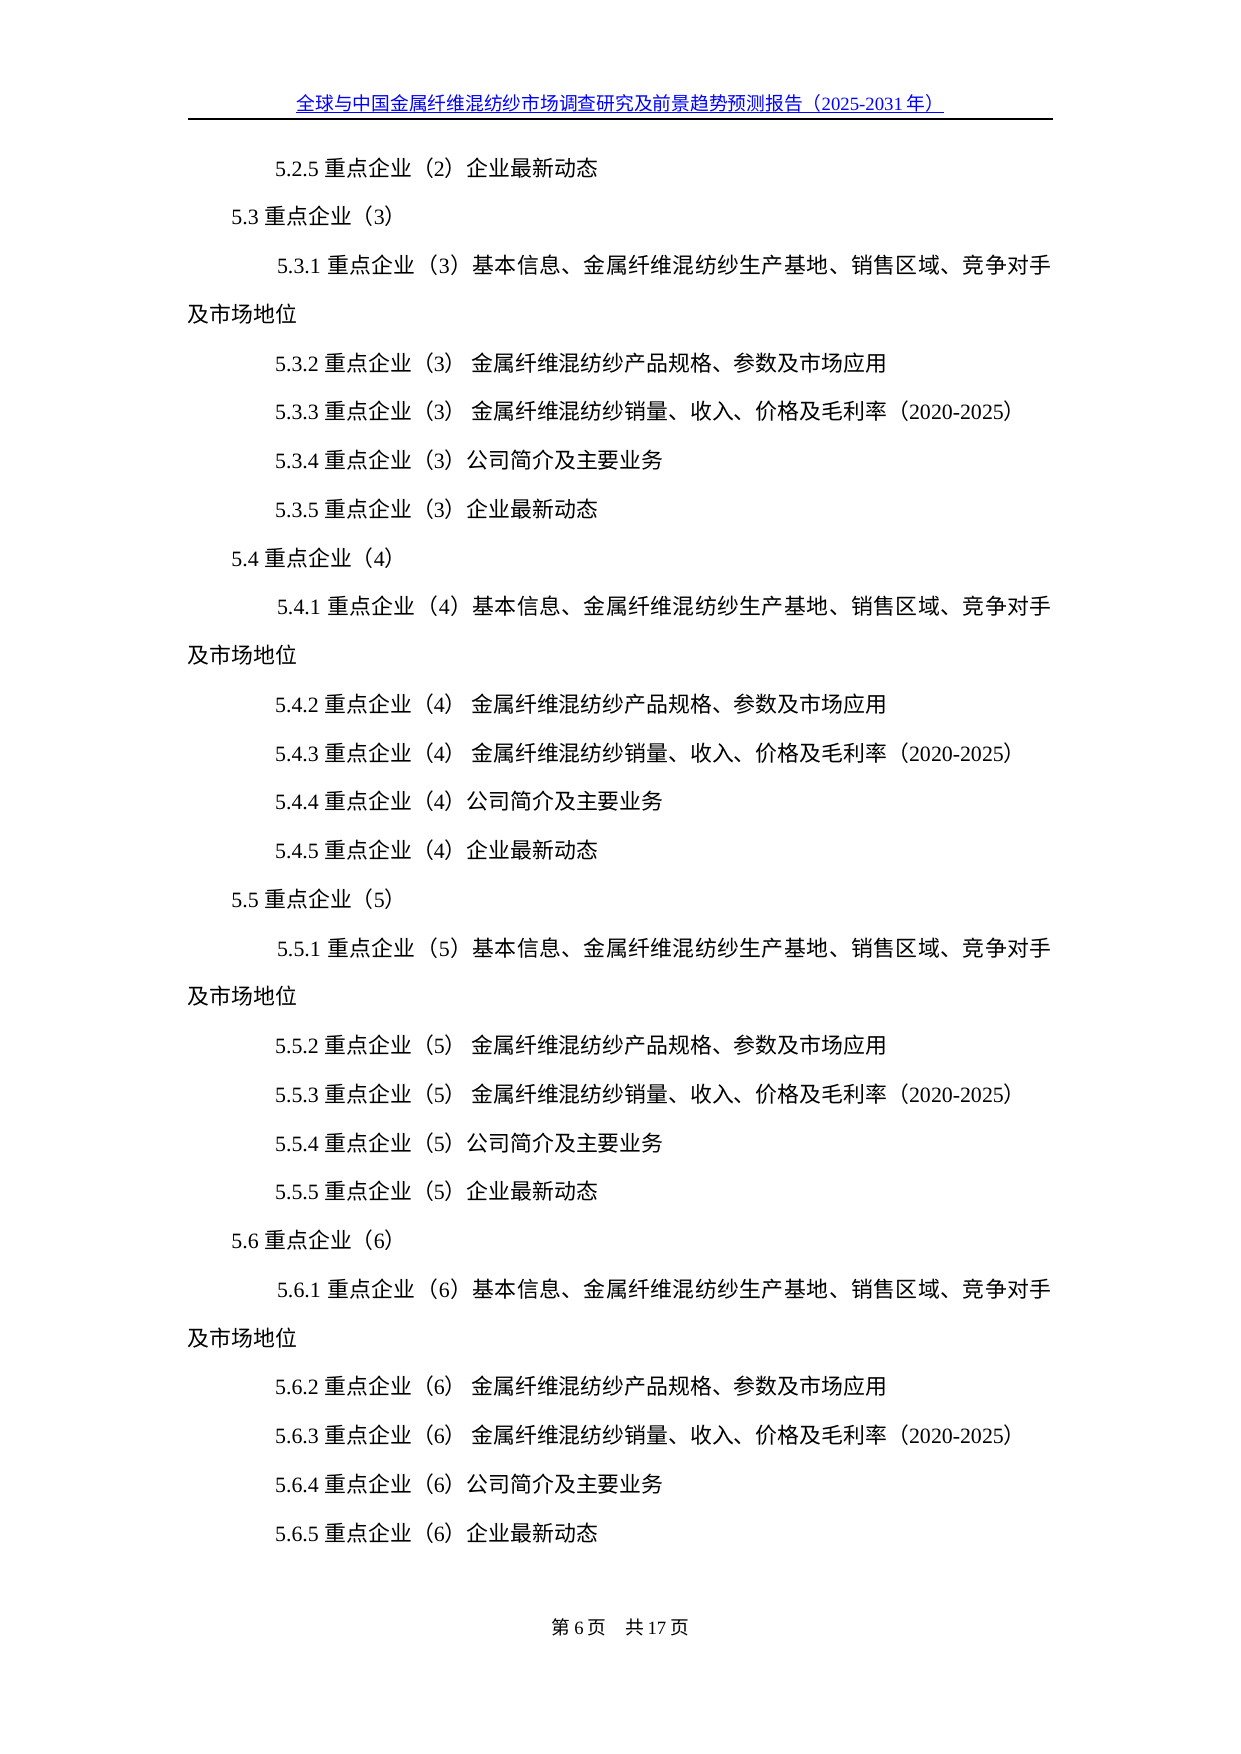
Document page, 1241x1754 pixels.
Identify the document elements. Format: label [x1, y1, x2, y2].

text [187, 150, 1053, 1548]
